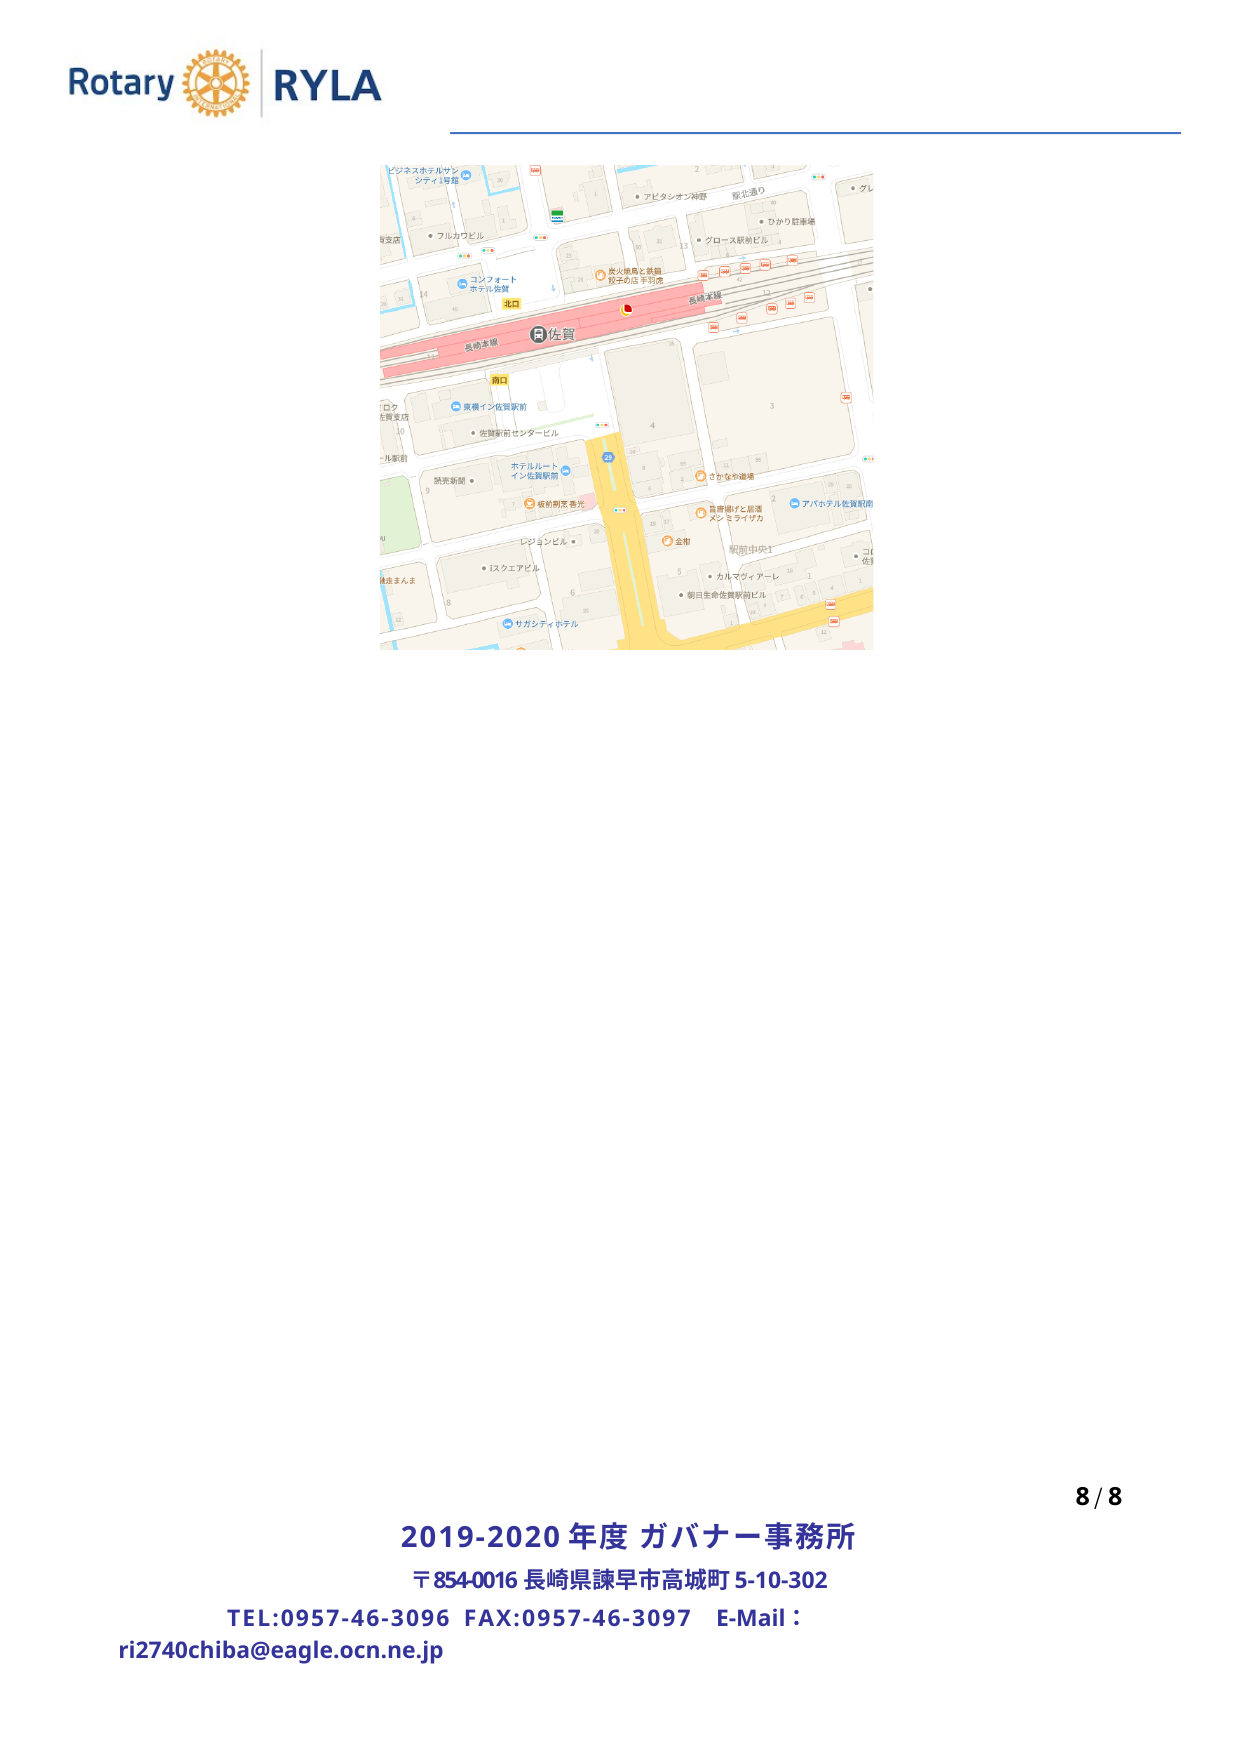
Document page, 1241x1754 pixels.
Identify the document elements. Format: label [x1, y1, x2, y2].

picture [13, 0, 874, 650]
